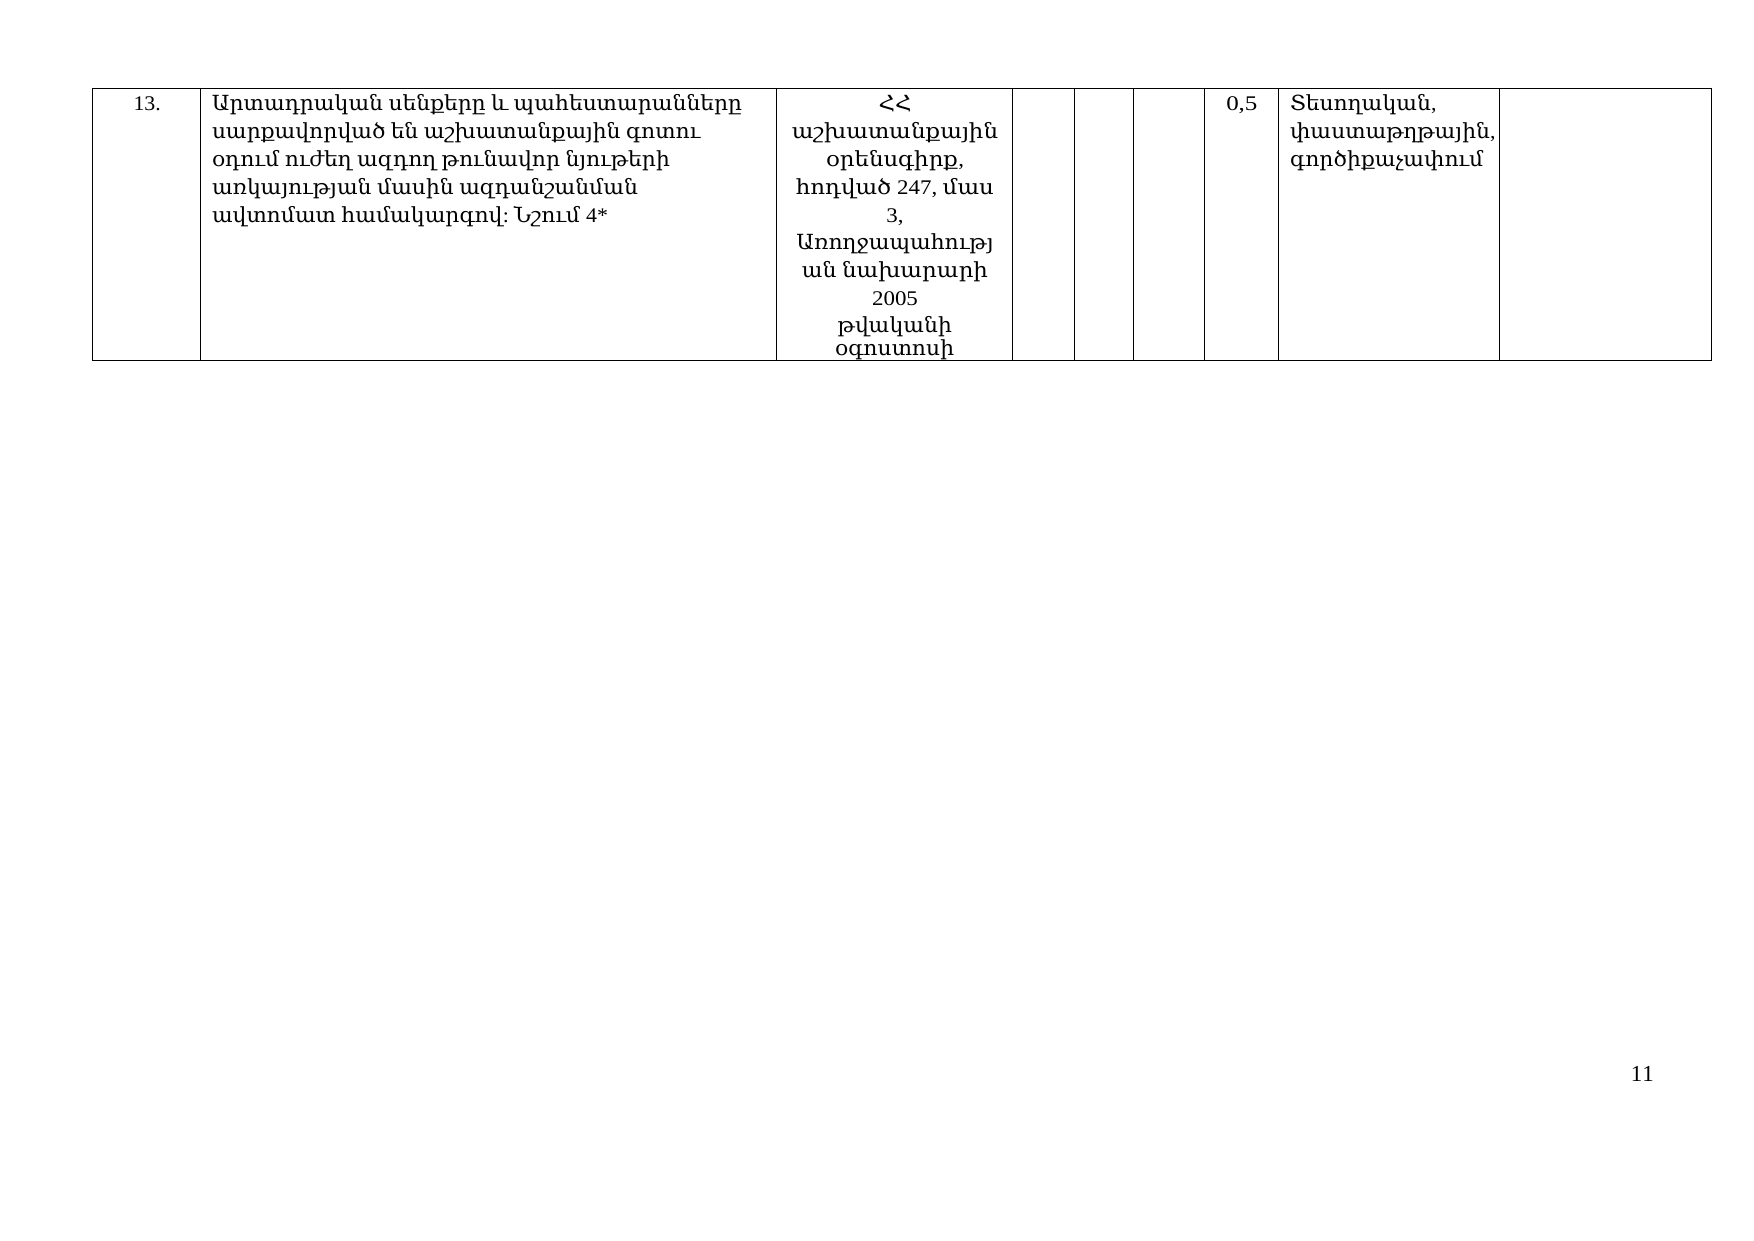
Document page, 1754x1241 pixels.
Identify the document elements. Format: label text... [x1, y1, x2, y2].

table_cell ՀՀ աշխատանքային օրենսգիրք, հոդված 247, մաս 3, Առողջապահության նախարարի 2005 թվականի օգոստոսի [777, 89, 1012, 359]
table_cell [1500, 89, 1711, 359]
table_cell 13. [93, 89, 200, 359]
table_cell [1134, 89, 1204, 359]
table_cell [1013, 89, 1074, 359]
table_cell 0,5 [1205, 89, 1278, 359]
table_cell [1075, 89, 1133, 359]
table_cell Արտադրական սենքերը և պահեստարանները սարքավորված են աշխատանքային գոտու օդում ուժեղ ազդող թունավոր նյութերի առկայության մասին ազդանշանման ավտոմատ համակարգով: Նշում 4* [201, 89, 776, 359]
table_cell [1279, 89, 1499, 359]
